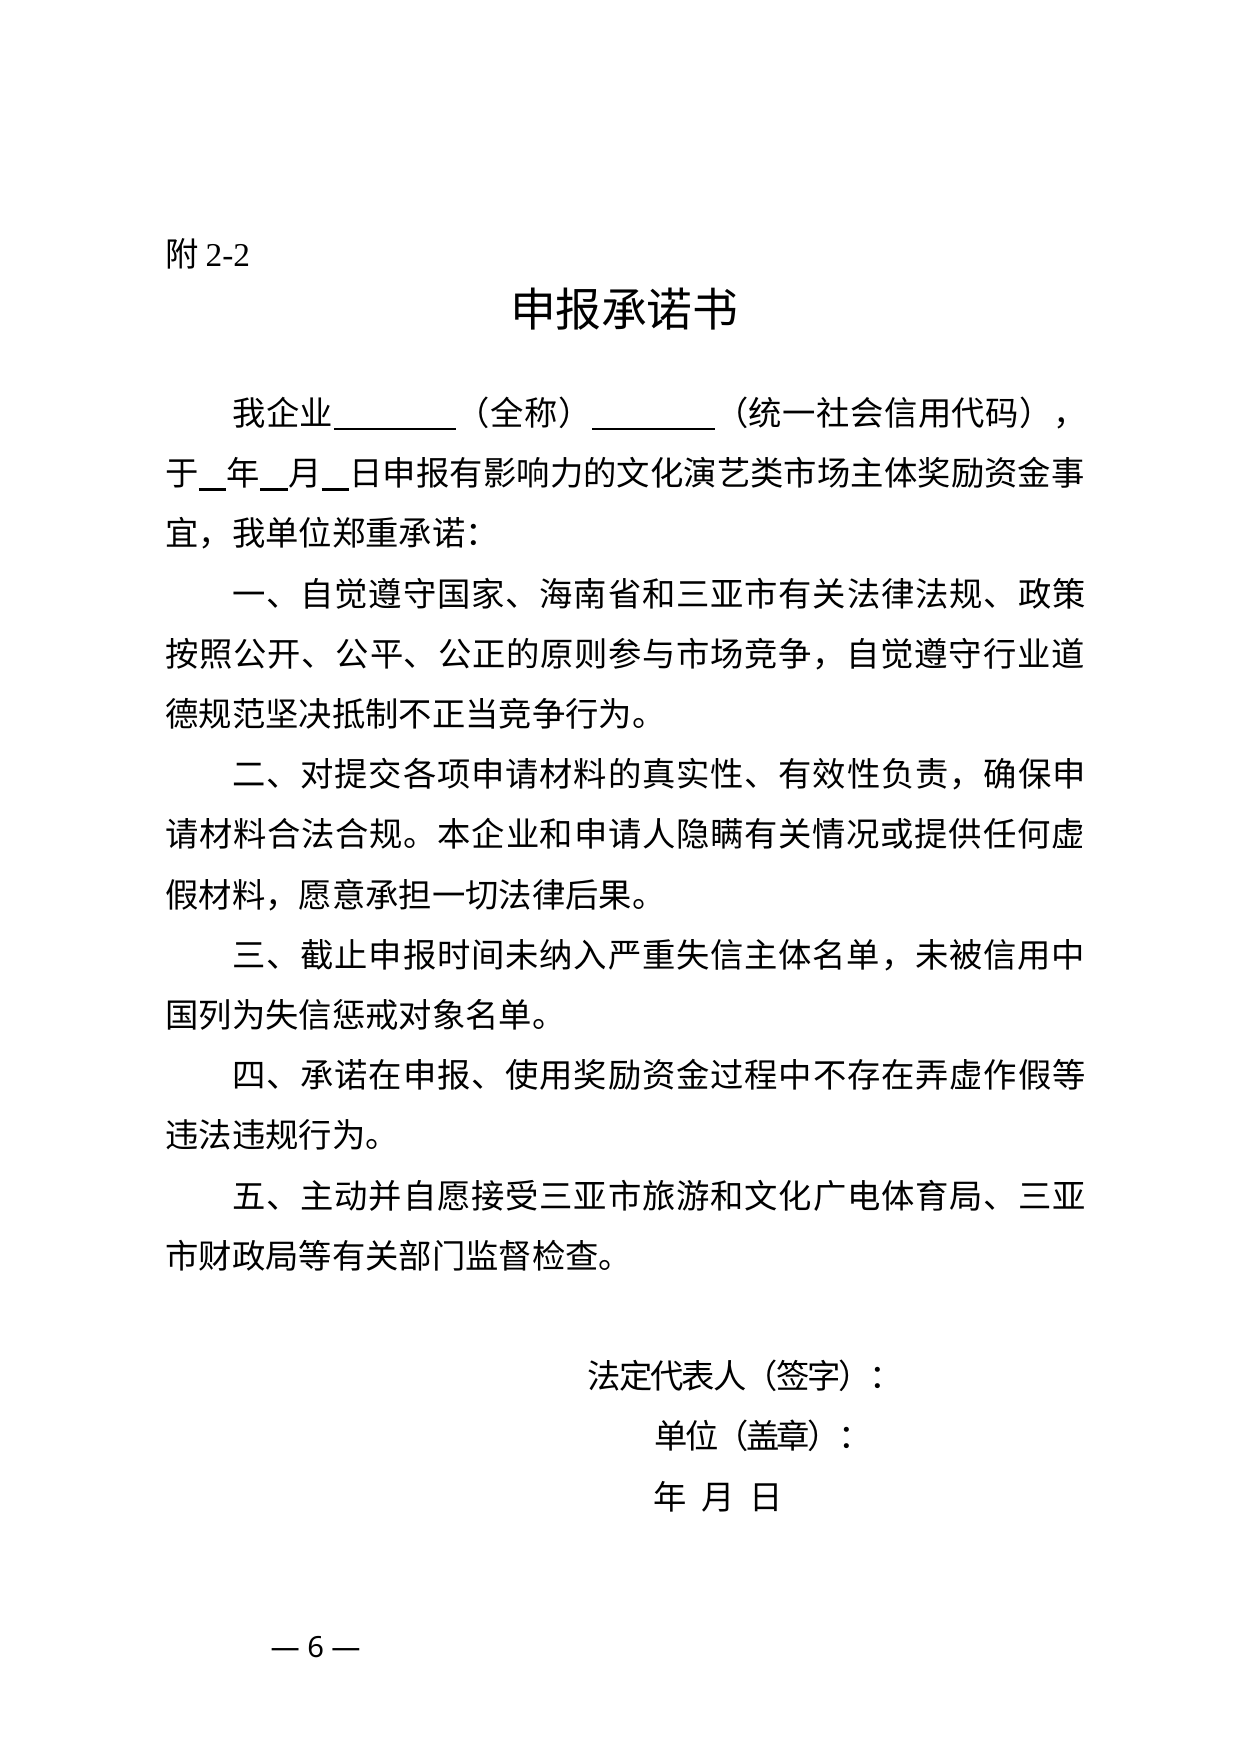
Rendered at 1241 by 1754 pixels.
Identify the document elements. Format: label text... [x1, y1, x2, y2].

text 四、承诺在申报、使用奖励资金过程中不存在弄虚作假等违法违规行为。 [165, 1039, 1087, 1160]
text 三、截止申报时间未纳入严重失信主体名单，未被信用中国列为失信惩戒对象名单。 [165, 919, 1087, 1039]
text 一、自觉遵守国家、海南省和三亚市有关法律法规、政策，按照公开、公平、公正的原则参与市场竞争，自觉遵守行业道德规范坚决抵制不正当竞争行为。 [165, 558, 1087, 738]
text 附2-2 [165, 218, 1053, 279]
text 二、对提交各项申请材料的真实性、有效性负责，确保申请材料合法合规。本企业和申请人隐瞒有关情况或提供任何虚假材料，愿意承担一切法律后果。 [165, 738, 1087, 919]
text 五、主动并自愿接受三亚市旅游和文化广电体育局、三亚市财政局等有关部门监督检查。 [165, 1160, 1087, 1280]
subtitle 申报承诺书 [168, 279, 1080, 339]
text 年 月 日 [165, 1461, 1087, 1521]
text 我企业 （全称） （统一社会信用代码），于 年 月 日申报有影响力的文化演艺类市场主体奖励资金事宜，我单位郑重承诺： [165, 377, 1087, 558]
text 法定代表人（签字）： [588, 1341, 1053, 1401]
text 单位（盖章）： [165, 1401, 874, 1461]
